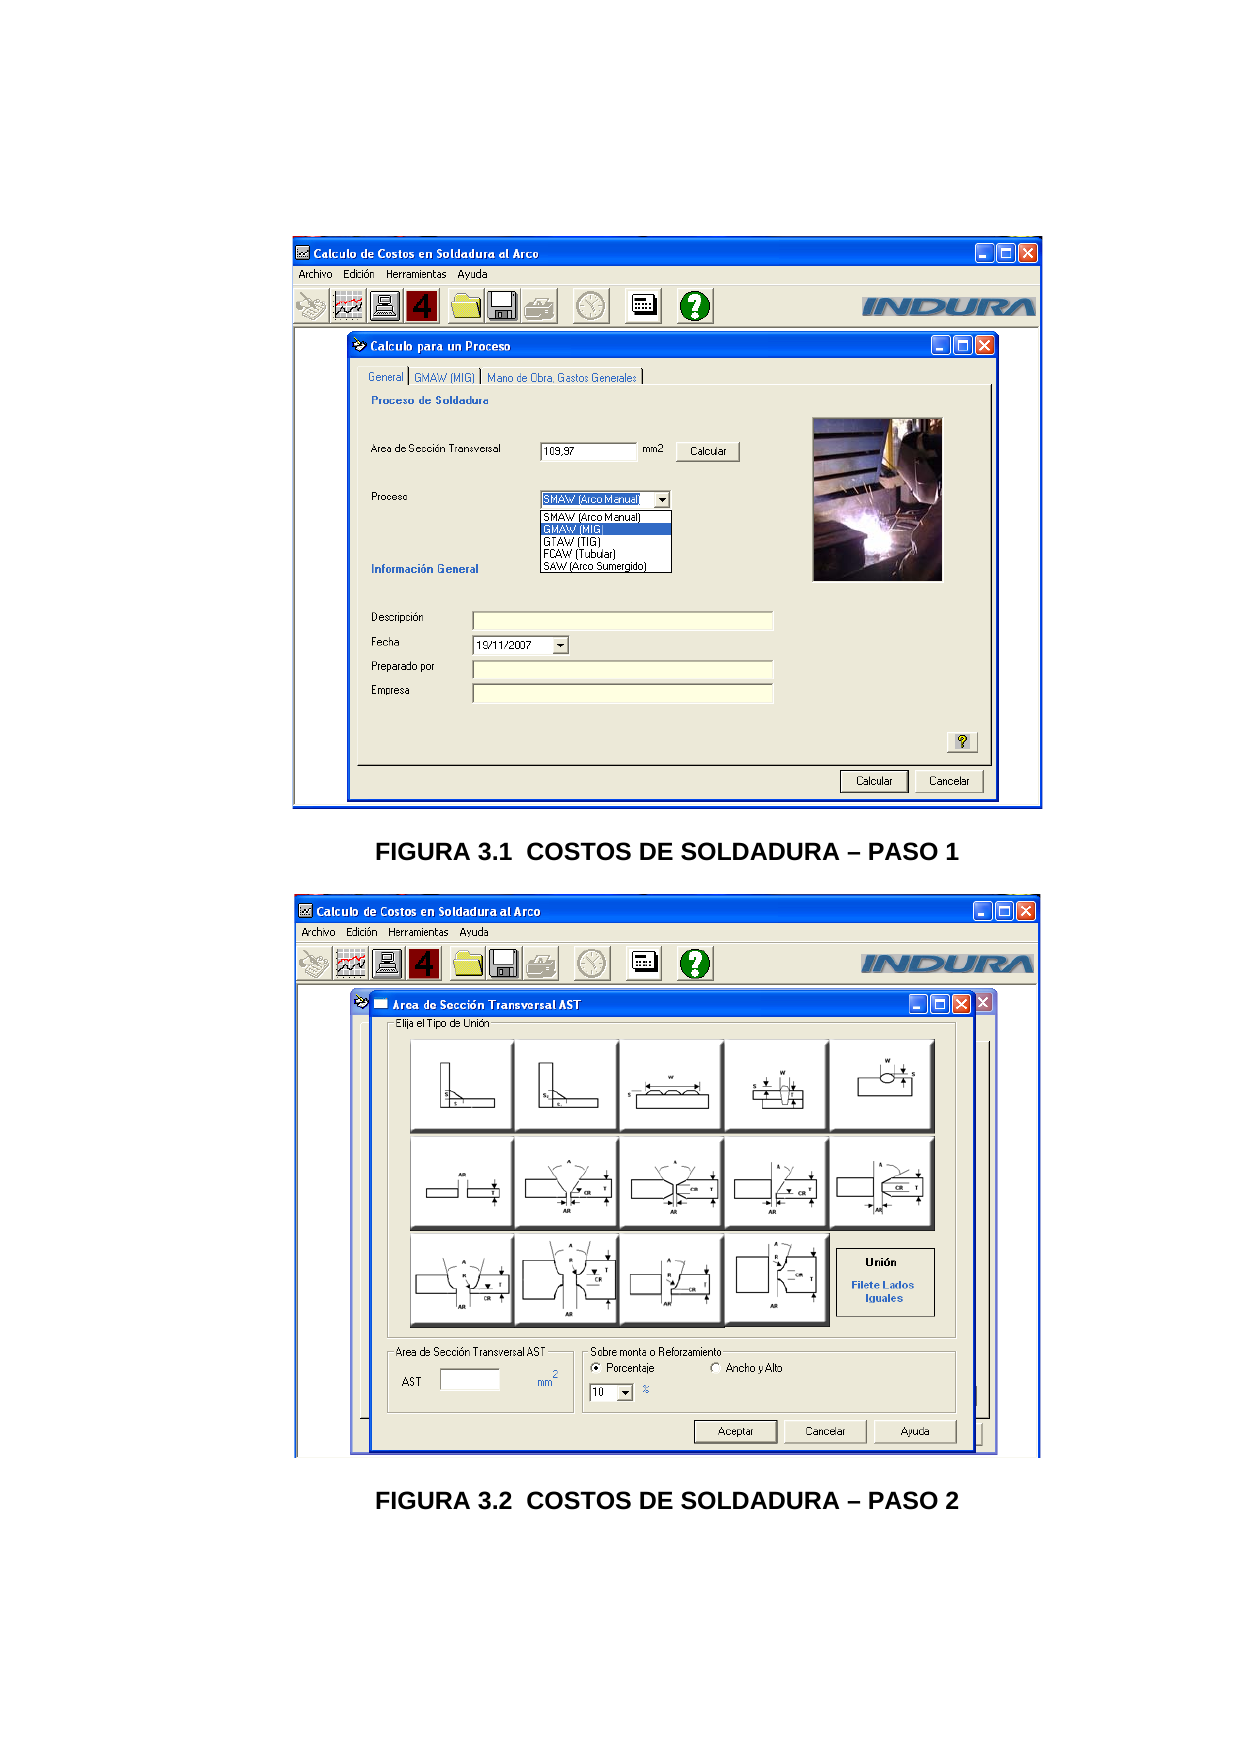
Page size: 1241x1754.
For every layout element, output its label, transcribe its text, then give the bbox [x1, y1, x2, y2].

text FIGURA 3.2 COSTOS DE SOLDADURA – PASO 2 [236, 1486, 1098, 1515]
picture [294, 894, 1041, 1458]
text FIGURA 3.1 COSTOS DE SOLDADURA – PASO 1 [236, 837, 1098, 866]
picture [292, 236, 1043, 809]
